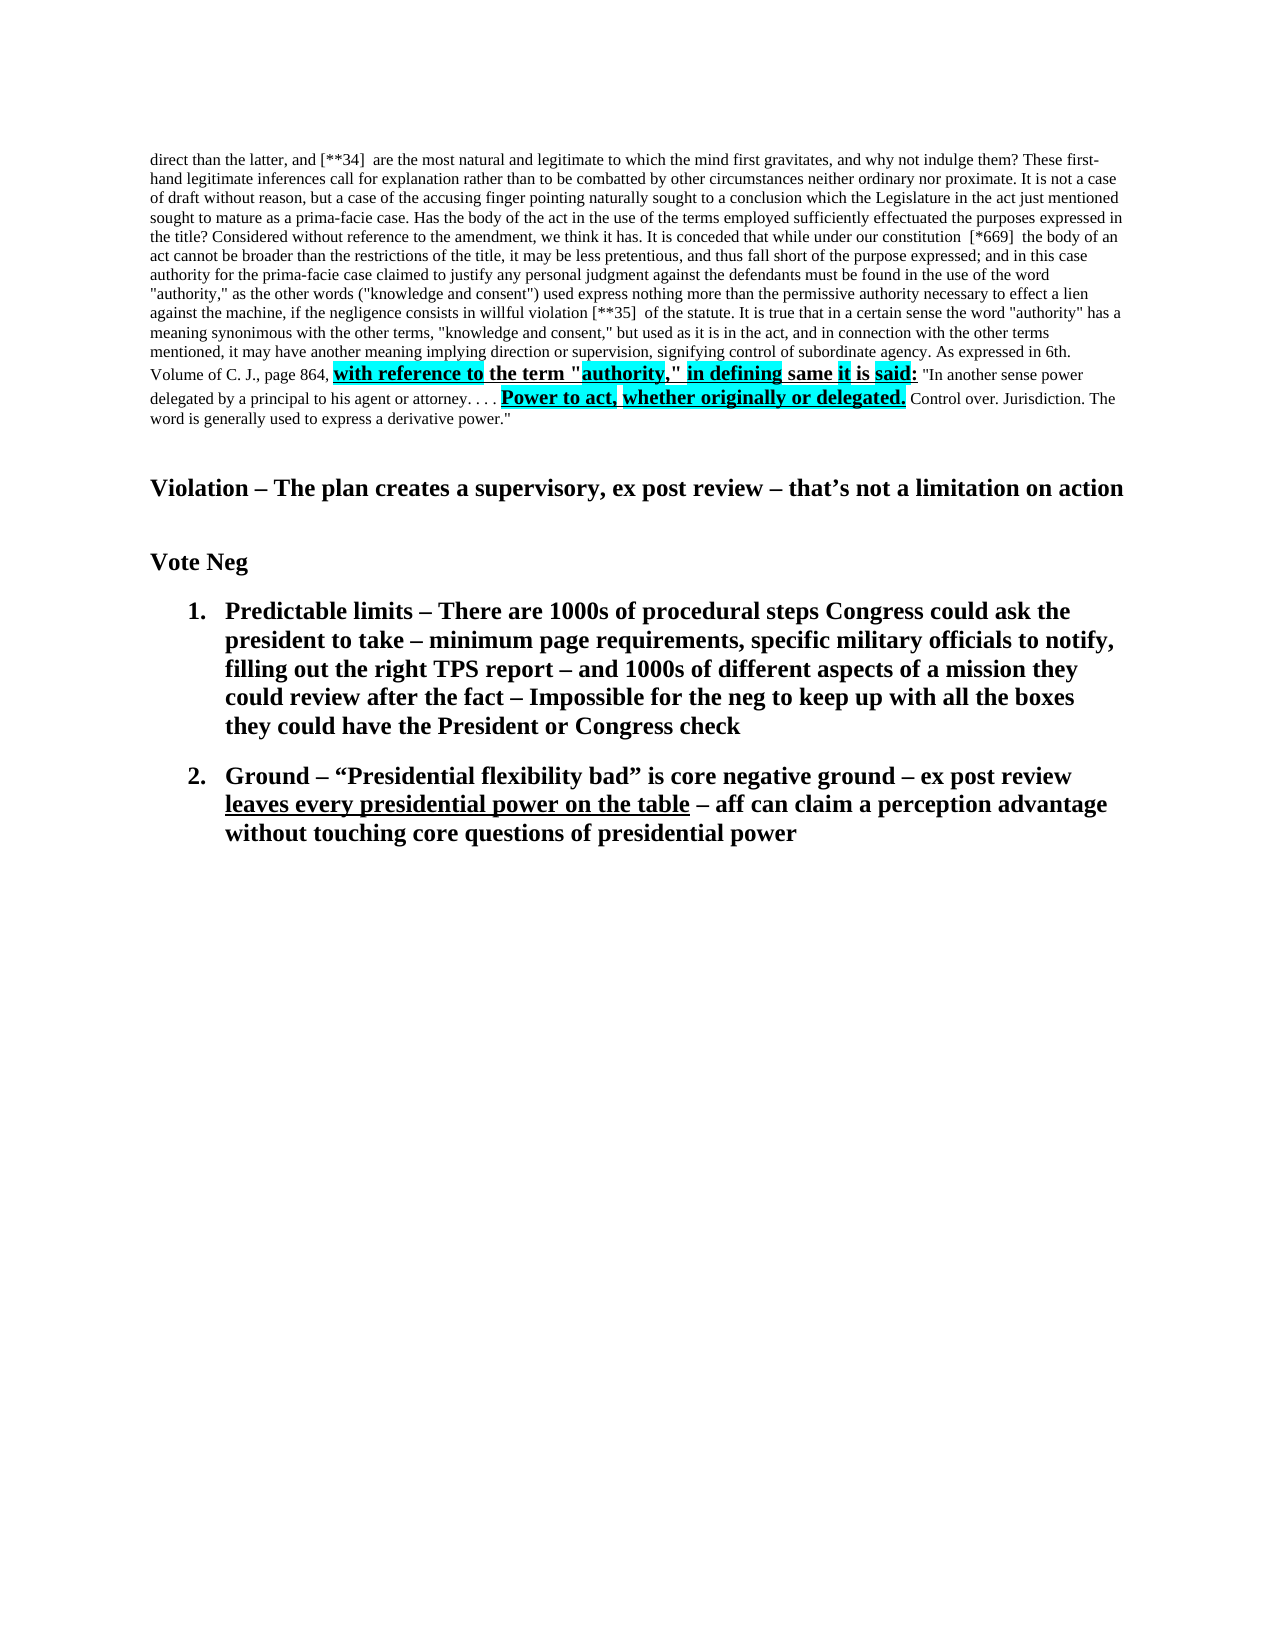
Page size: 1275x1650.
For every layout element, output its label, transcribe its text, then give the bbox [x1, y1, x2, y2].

subtitle Ground – “Presidential flexibility bad” is core negative ground – ex post review leaves every presidential power on the table – aff can claim a perception advantage without touching core questions of presidential power [187, 761, 1125, 847]
subtitle Predictable limits – There are 1000s of procedural steps Congress could ask the president to take – minimum page requirements, specific military officials to notify, filling out the right TPS report – and 1000s of different aspects of a mission they could review after the fact – Impossible for the neg to keep up with all the boxes they could have the President or Congress check [187, 596, 1125, 740]
subtitle Vote Neg [150, 547, 1125, 575]
subtitle Violation – The plan creates a supervisory, ex post review – that’s not a limitation on action [150, 473, 1125, 502]
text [150, 150, 1125, 428]
